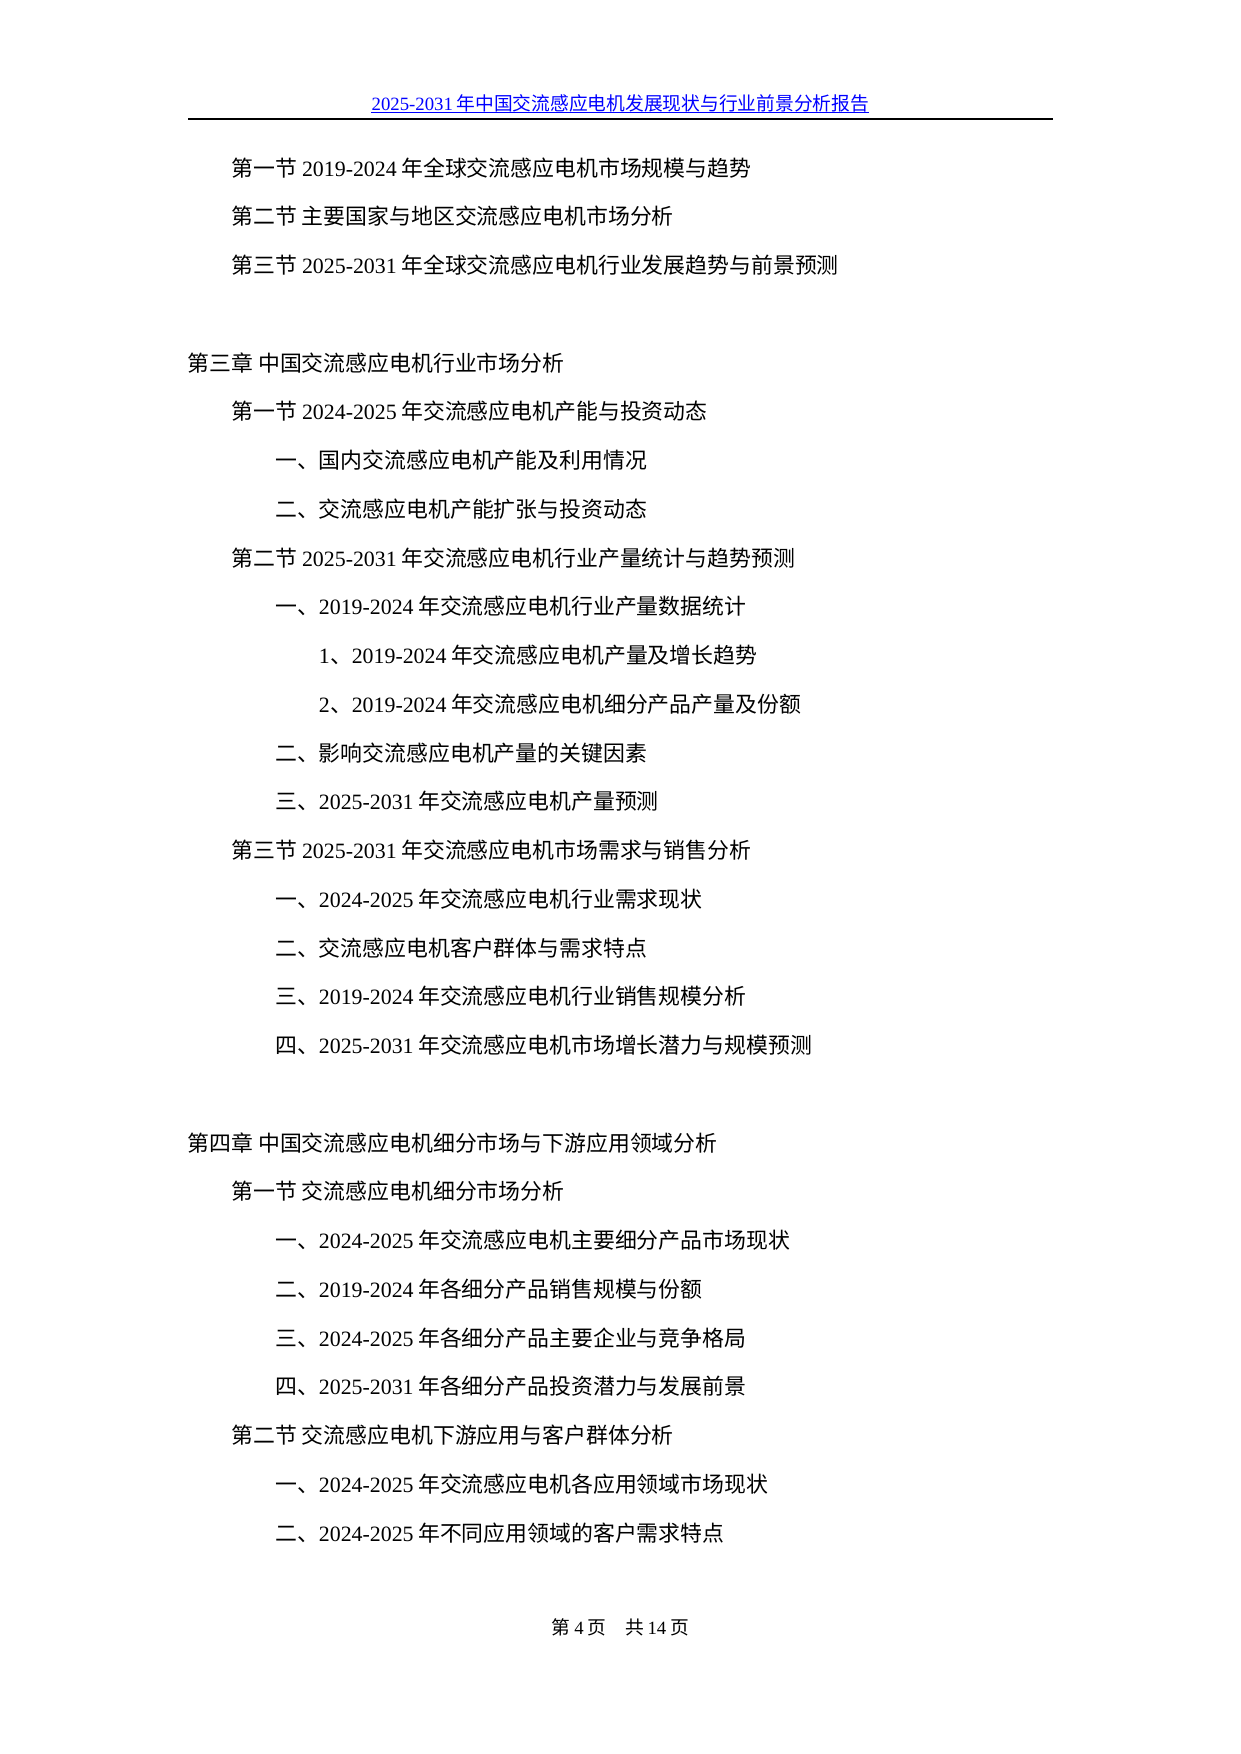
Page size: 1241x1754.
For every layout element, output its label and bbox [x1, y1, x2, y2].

text [187, 150, 1053, 1548]
